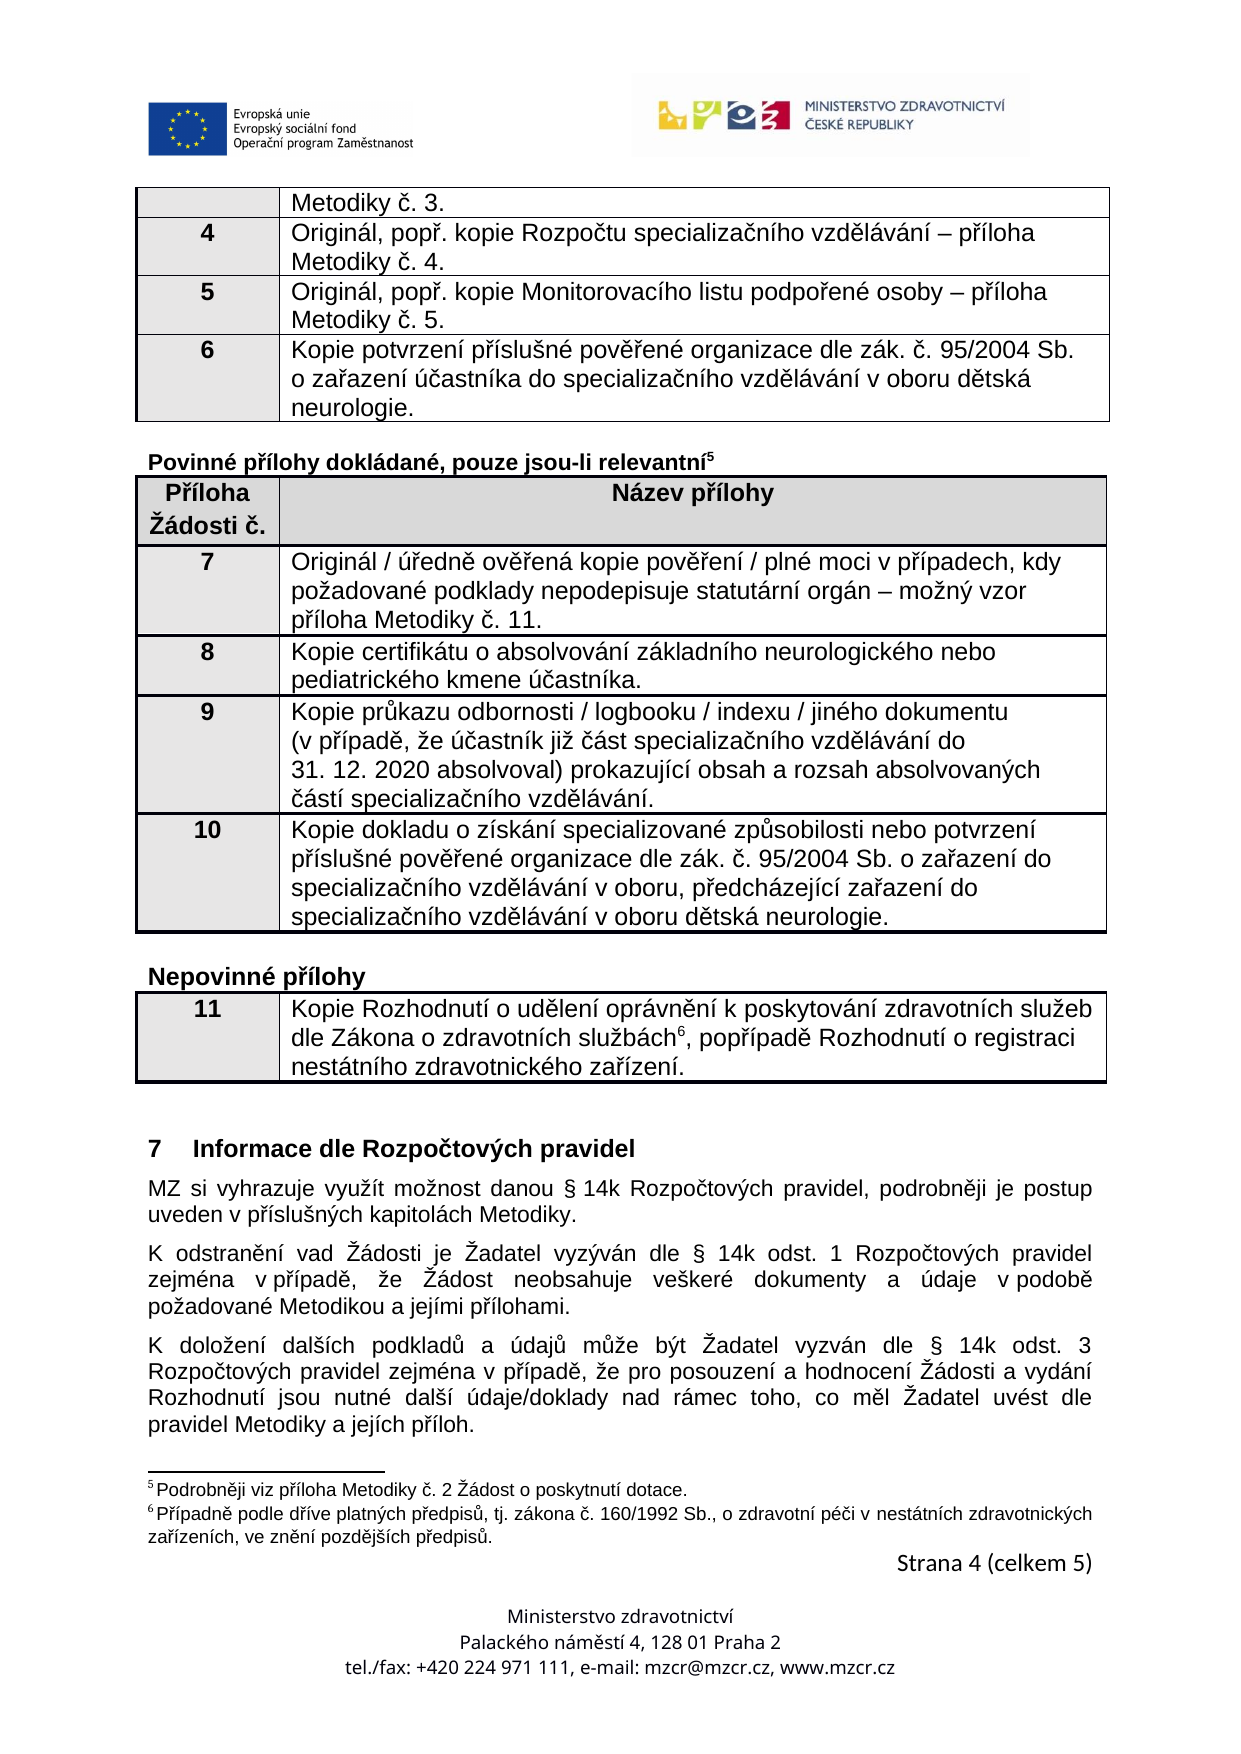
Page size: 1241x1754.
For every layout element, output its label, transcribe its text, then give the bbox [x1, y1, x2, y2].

table_cell 5 [138, 276, 279, 334]
table_cell Kopie dokladu o získání specializované způsobilosti nebo potvrzení příslušné pověřené organizace dle zák. č. 95/2004 Sb. o zařazení do specializačního vzdělávání v oboru, předcházející zařazení do specializačního vzdělávání v oboru dětská neurologie. [280, 815, 1106, 930]
text K odstranění vad Žádosti je Žadatel vyzýván dle § 14k odst. 1 Rozpočtových pravidel zejména v případě, že Žádost neobsahuje veškeré dokumenty a údaje v podobě požadované Metodikou a jejími přílohami. [148, 1240, 1093, 1319]
text MZ si vyhrazuje využít možnost danou § 14k Rozpočtových pravidel, podrobněji je postup uveden v příslušných kapitolách Metodiky. [148, 1175, 1093, 1227]
table_cell Kopie certifikátu o absolvování základního neurologického nebo pediatrického kmene účastníka. [280, 637, 1106, 694]
table_header Název přílohy [280, 478, 1106, 544]
text Nepovinné přílohy [148, 962, 1093, 991]
text Povinné přílohy dokládané, pouze jsou-li relevantní [148, 449, 1093, 475]
table_cell 6 [138, 335, 279, 421]
table_cell 8 [138, 637, 279, 694]
table_cell Kopie potvrzení příslušné pověřené organizace dle zák. č. 95/2004 Sb. o zařazení účastníka do specializačního vzdělávání v oboru dětská neurologie. [280, 335, 1109, 421]
table_cell Kopie průkazu odbornosti / logbooku / indexu / jiného dokumentu (v případě, že účastník již část specializačního vzdělávání do 31. 12. 2020 absolvoval) prokazující obsah a rozsah absolvovaných částí specializačního vzdělávání. [280, 697, 1106, 812]
table_cell Originál, popř. kopie Rozpočtu specializačního vzdělávání – příloha Metodiky č. 4. [280, 218, 1109, 275]
table_header Kopie Rozhodnutí o udělení oprávnění k poskytování zdravotních služeb dle Zákona o zdravotních službách, popřípadě Rozhodnutí o registraci nestátního zdravotnického zařízení. [280, 994, 1106, 1080]
text K doložení dalších podkladů a údajů může být Žadatel vyzván dle § 14k odst. 3 Rozpočtových pravidel zejména v případě, že pro posouzení a hodnocení Žádosti a vydání Rozhodnutí jsou nutné další údaje/doklady nad rámec toho, co měl Žadatel uvést dle pravidel Metodiky a jejích příloh. [148, 1332, 1093, 1437]
table_cell Originál / úředně ověřená kopie pověření / plné moci v případech, kdy požadované podklady nepodepisuje statutární orgán – možný vzor příloha Metodiky č. 11. [280, 547, 1106, 633]
table_cell 10 [138, 815, 279, 930]
table_cell Originál, popř. kopie Monitorovacího listu podpořené osoby – příloha Metodiky č. 5. [280, 276, 1109, 334]
picture [147, 101, 414, 157]
table_cell 7 [138, 547, 279, 633]
picture [631, 73, 1030, 157]
table_cell 4 [138, 218, 279, 275]
text Informace dle Rozpočtových pravidel [148, 1133, 1093, 1162]
table_cell Originál, popř. kopie Individuálního vzdělávacího plánu – příloha Metodiky č. 3. [280, 188, 1109, 217]
table_cell 3 [138, 188, 279, 217]
table_header Příloha Žádosti č. [138, 478, 279, 544]
table_cell 9 [138, 697, 279, 812]
table_header 11 [138, 994, 279, 1080]
